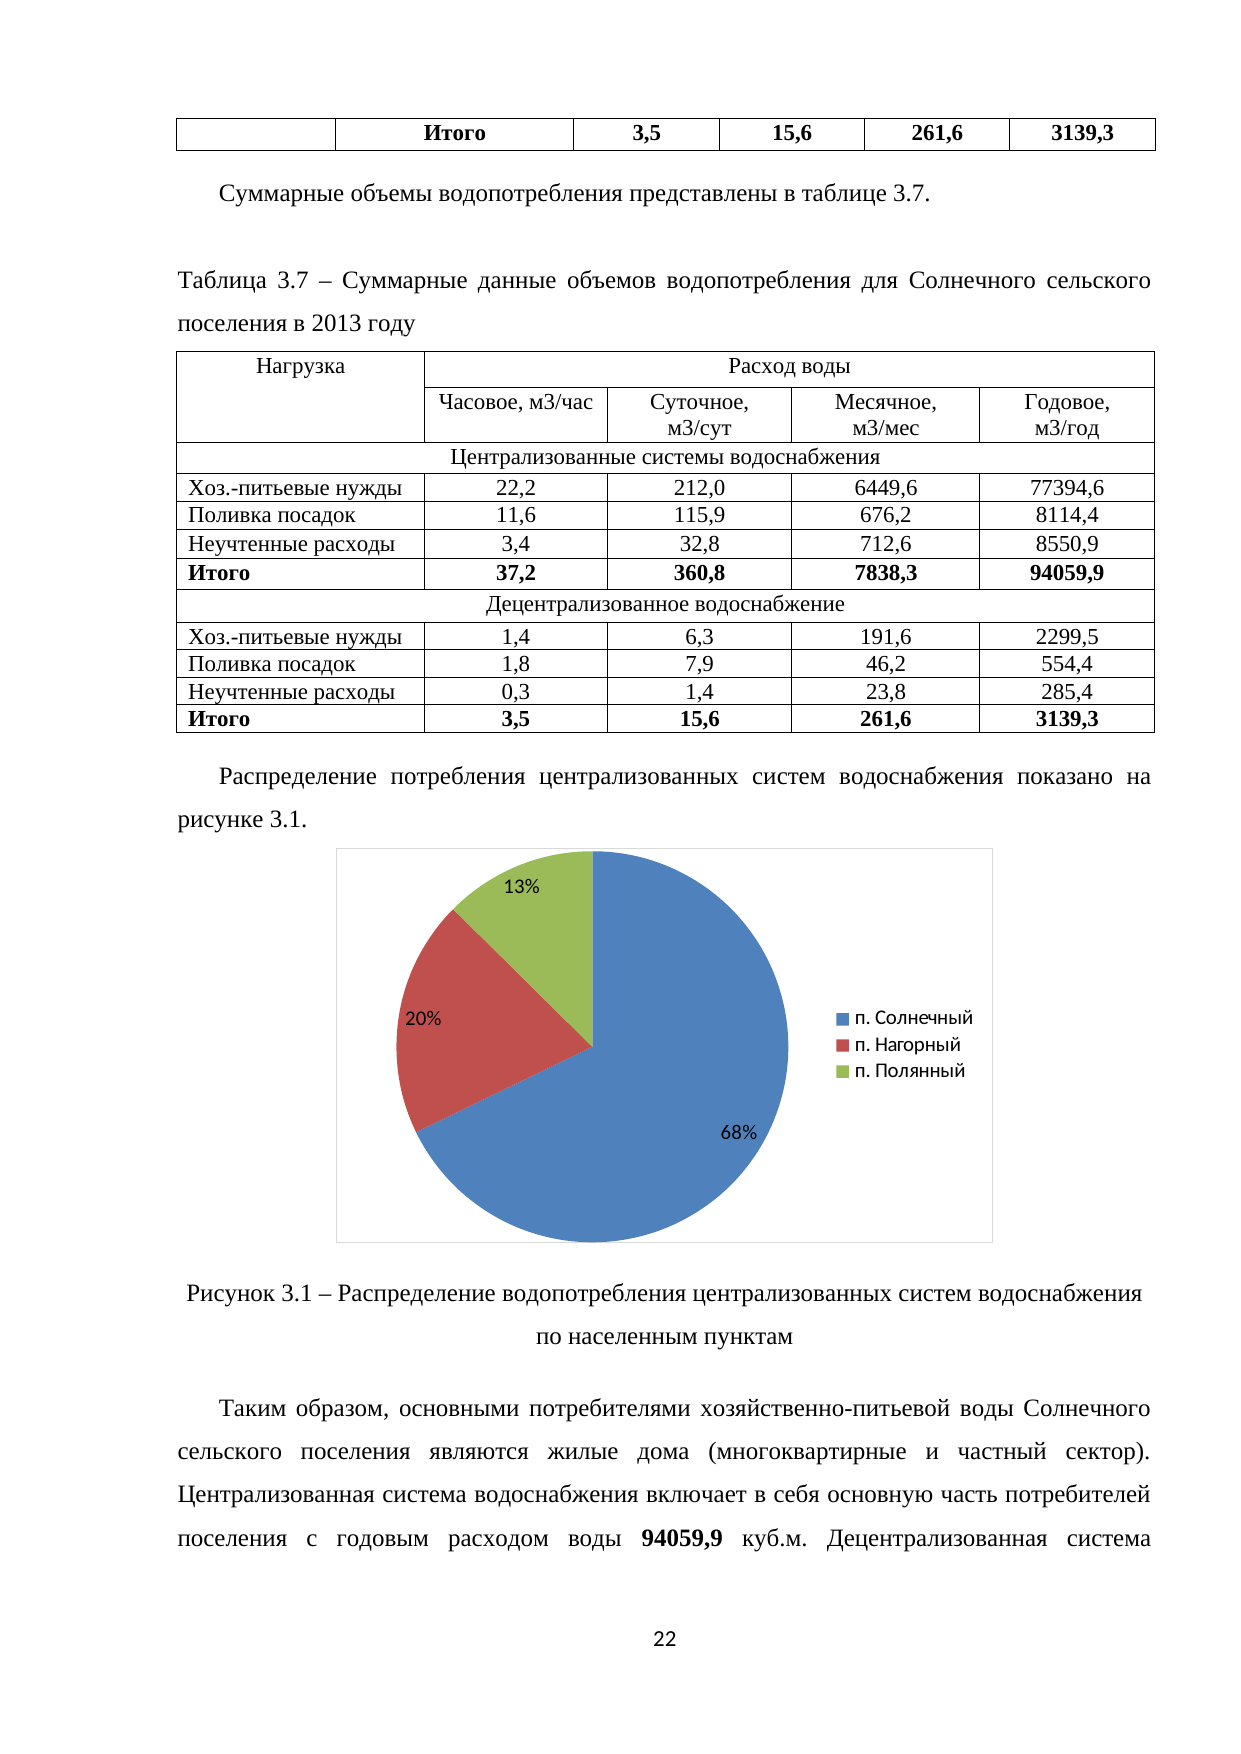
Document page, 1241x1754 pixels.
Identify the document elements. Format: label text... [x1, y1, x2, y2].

table_cell Неучтенные расходы [177, 678, 424, 704]
table_cell Хоз.-питьевые нужды [177, 474, 424, 501]
text Распределение потребления централизованных систем водоснабжения показано на рисунке 3.1. [177, 761, 1152, 833]
table_header Расход воды [425, 352, 1154, 387]
table_cell 37,2 [425, 559, 607, 589]
table_cell Централизованные системы водоснабжения [177, 443, 1154, 473]
table_cell 261,6 [865, 119, 1009, 149]
table_cell Месячное, м3/мес [792, 388, 979, 442]
table_cell 3,4 [425, 530, 607, 558]
table_cell 360,8 [608, 559, 791, 589]
table_cell Суточное, м3/сут [608, 388, 791, 442]
table_cell 1,8 [425, 650, 607, 677]
table_cell 7,9 [608, 650, 791, 677]
table_cell 2299,5 [980, 623, 1154, 649]
table_cell 32,8 [608, 530, 791, 558]
table_cell 15,6 [720, 119, 864, 149]
table_cell Хоз.-питьевые нужды [177, 623, 424, 649]
table_cell 11,6 [425, 502, 607, 529]
table_cell 3139,3 [1010, 119, 1155, 149]
table_cell 8550,9 [980, 530, 1154, 558]
table_cell Годовое, м3/год [980, 388, 1154, 442]
table_cell Неучтенные расходы [177, 530, 424, 558]
table_cell 3,5 [425, 705, 607, 732]
table_cell 8114,4 [980, 502, 1154, 529]
table_header Нагрузка [177, 352, 424, 442]
table_cell 0,3 [425, 678, 607, 704]
table_cell 1,4 [425, 623, 607, 649]
table_cell 22,2 [425, 474, 607, 501]
table_cell Поливка посадок [177, 502, 424, 529]
table_cell Децентрализованное водоснабжение [177, 590, 1154, 622]
table_cell 3139,3 [980, 705, 1154, 732]
table_cell 3,5 [574, 119, 719, 149]
table_cell Итого [177, 559, 424, 589]
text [177, 1393, 1152, 1551]
table_cell 115,9 [608, 502, 791, 529]
table_cell 554,4 [980, 650, 1154, 677]
table_cell 7838,3 [792, 559, 979, 589]
table_cell 191,6 [792, 623, 979, 649]
table_cell 261,6 [792, 705, 979, 732]
table_cell 77394,6 [980, 474, 1154, 501]
table_cell 212,0 [608, 474, 791, 501]
table_cell 46,2 [792, 650, 979, 677]
text Рисунок 3.1 – Распределение водопотребления централизованных систем водоснабжения по населенным пунктам [177, 1278, 1152, 1350]
table_cell 15,6 [608, 705, 791, 732]
table_cell Часовое, м3/час [425, 388, 607, 442]
table_cell 23,8 [792, 678, 979, 704]
table_cell 1,4 [608, 678, 791, 704]
table_cell 285,4 [980, 678, 1154, 704]
text Таблица 3.7 – Суммарные данные объемов водопотребления для Солнечного сельского поселения в 2013 году [177, 265, 1152, 337]
table_cell 94059,9 [980, 559, 1154, 589]
table_cell Итого [177, 705, 424, 732]
table_cell 712,6 [792, 530, 979, 558]
table_cell 6449,6 [792, 474, 979, 501]
text Суммарные объемы водопотребления представлены в таблице 3.7. [177, 178, 1152, 207]
table_cell Поливка посадок [177, 650, 424, 677]
table_cell [177, 119, 335, 149]
table_cell Итого [336, 119, 573, 149]
table_cell 6,3 [608, 623, 791, 649]
table_cell 676,2 [792, 502, 979, 529]
